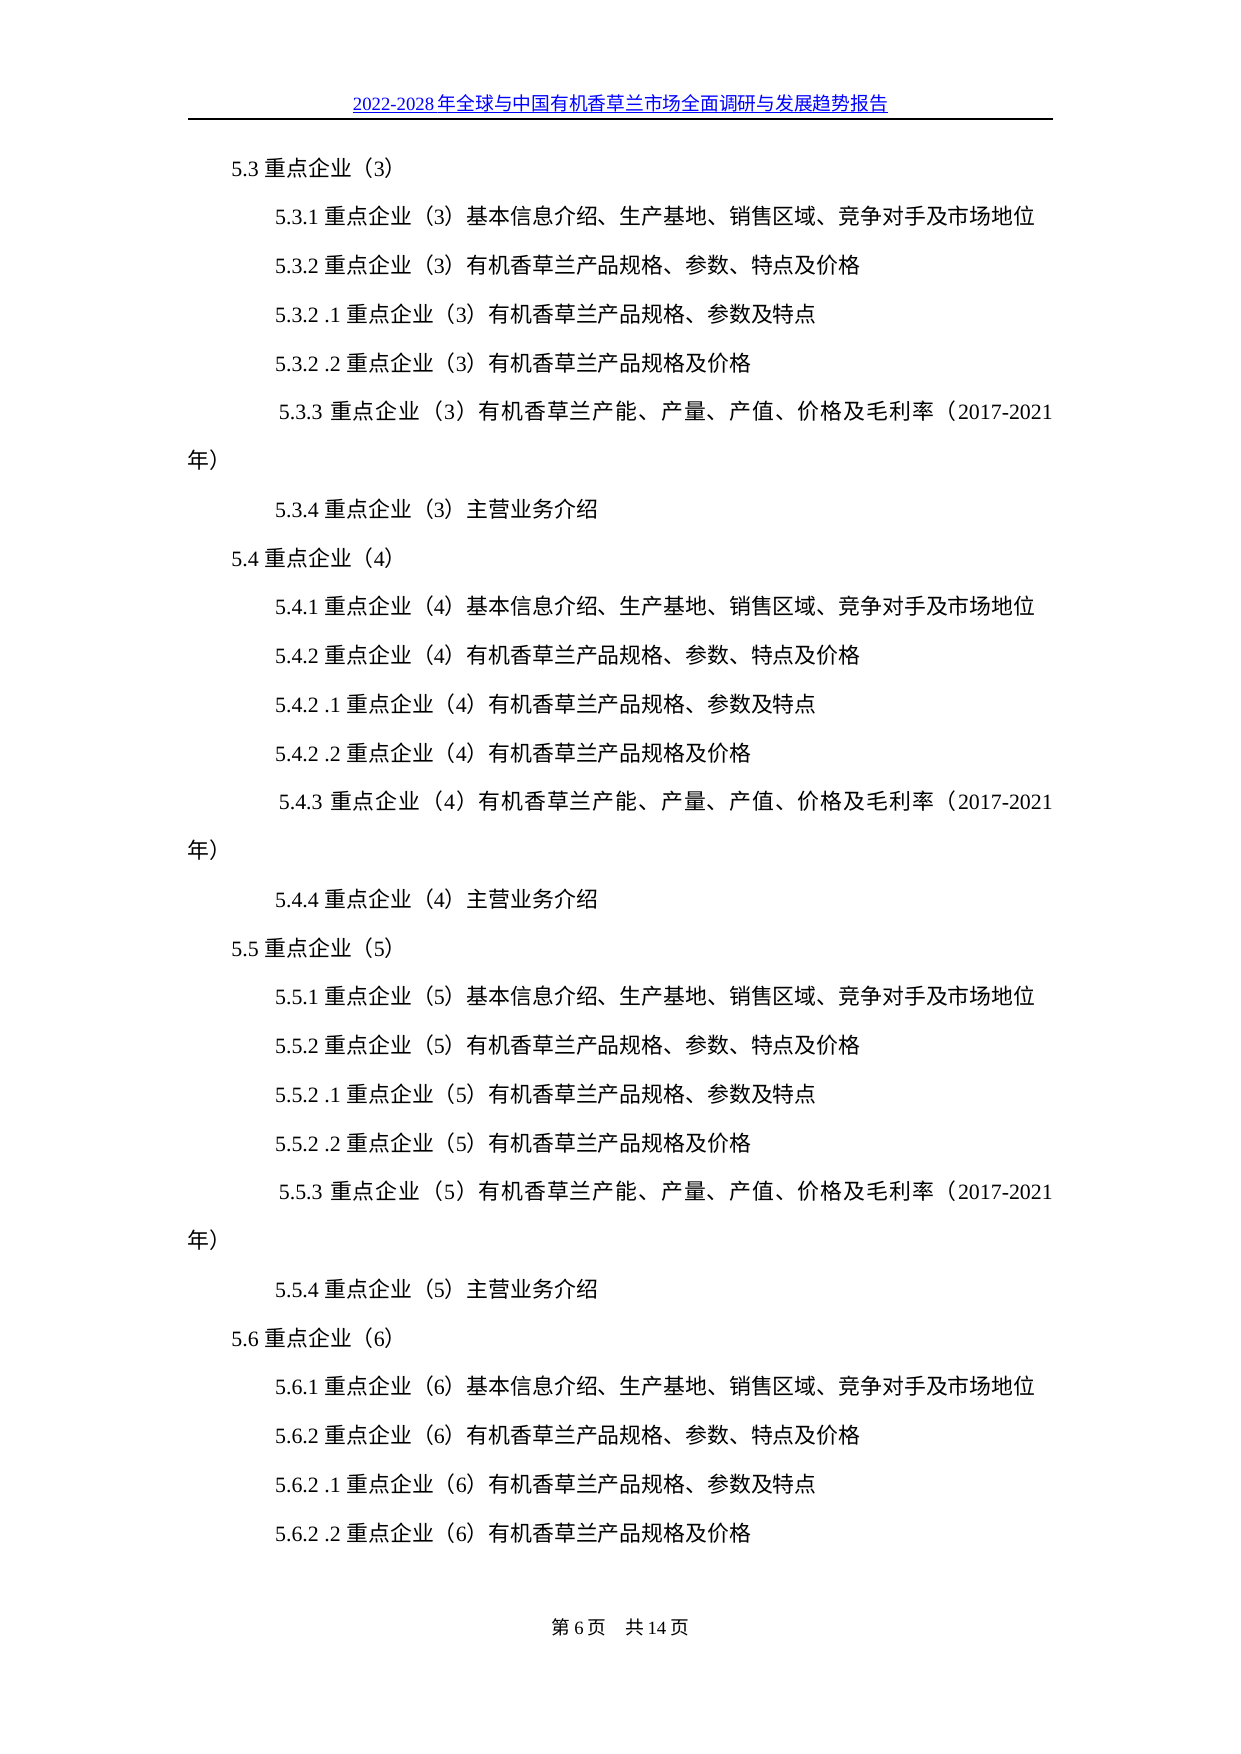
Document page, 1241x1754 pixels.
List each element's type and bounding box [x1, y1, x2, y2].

text [187, 150, 1053, 1548]
